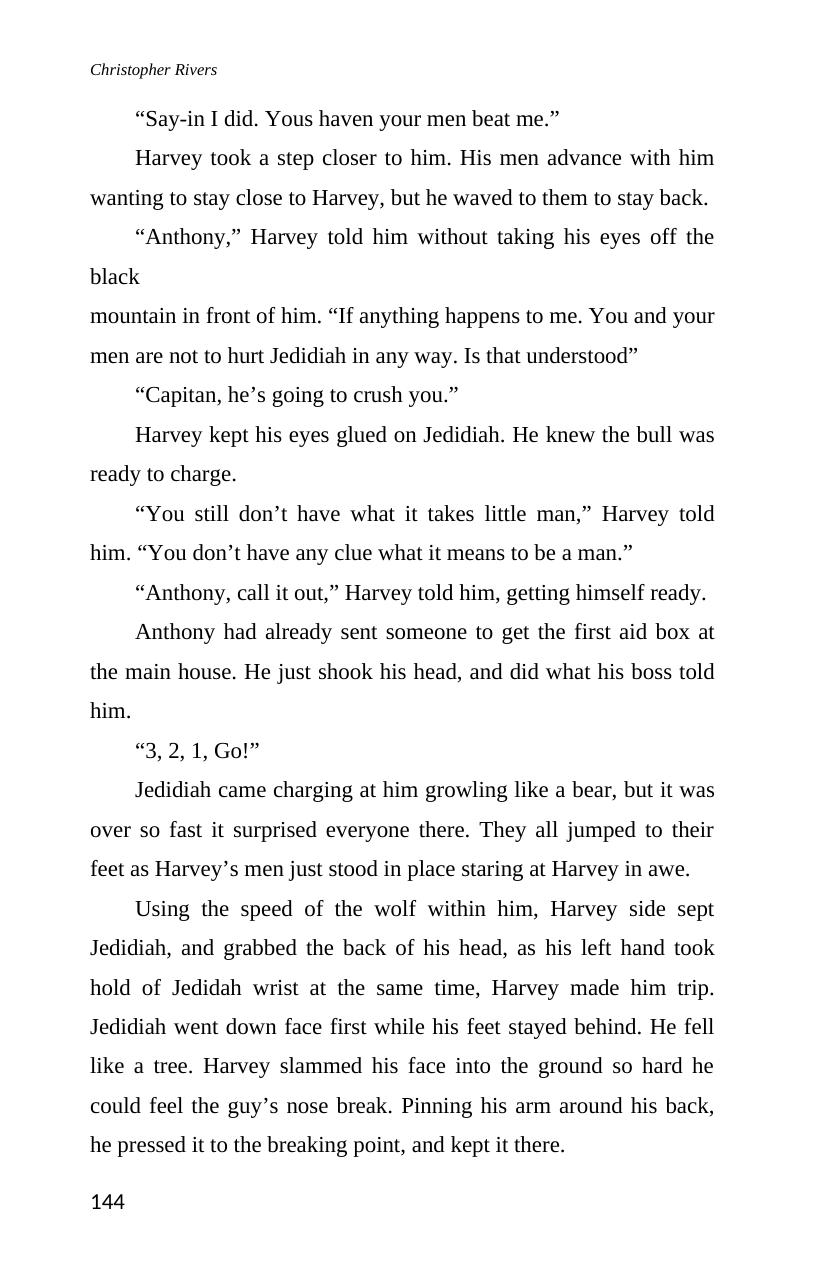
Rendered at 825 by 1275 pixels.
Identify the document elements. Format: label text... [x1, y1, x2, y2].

text “3, 2, 1, Go!” [90, 737, 716, 763]
text “Say-in I did. Yous haven your men beat me.” [90, 105, 716, 131]
text “You still don’t have what it takes little man,” Harvey told him. “You don’t have any clue what it means to be a man.” [90, 500, 716, 566]
text mountain in front of him. “If anything happens to me. You and your men are not to hurt Jedidiah in any way. Is that understood” [90, 302, 716, 368]
text Harvey kept his eyes glued on Jedidiah. He knew the bull was ready to charge. [90, 421, 716, 487]
text “Capitan, he’s going to crush you.” [90, 381, 716, 408]
text “Anthony,” Harvey told him without taking his eyes off the black [90, 223, 716, 289]
text Jedidiah came charging at him growling like a bear, but it was over so fast it surprised everyone there. They all jumped to their feet as Harvey’s men just stood in place staring at Harvey in awe. [90, 776, 716, 881]
text Anthony had already sent someone to get the first aid box at the main house. He just shook his head, and did what his boss told him. [90, 618, 716, 723]
text Using the speed of the wolf within him, Harvey side sept Jedidiah, and grabbed the back of his head, as his left hand took hold of Jedidah wrist at the same time, Harvey made him trip. Jedidiah went down face first while his feet stayed behind. He fell like a tree. Harvey slammed his face into the ground so hard he could feel the guy’s nose break. Pinning his arm around his back, he pressed it to the breaking point, and kept it there. [90, 894, 716, 1158]
text “Anthony, call it out,” Harvey told him, getting himself ready. [90, 579, 716, 605]
text Harvey took a step closer to him. His men advance with him wanting to stay close to Harvey, but he waved to them to stay back. [90, 144, 716, 210]
